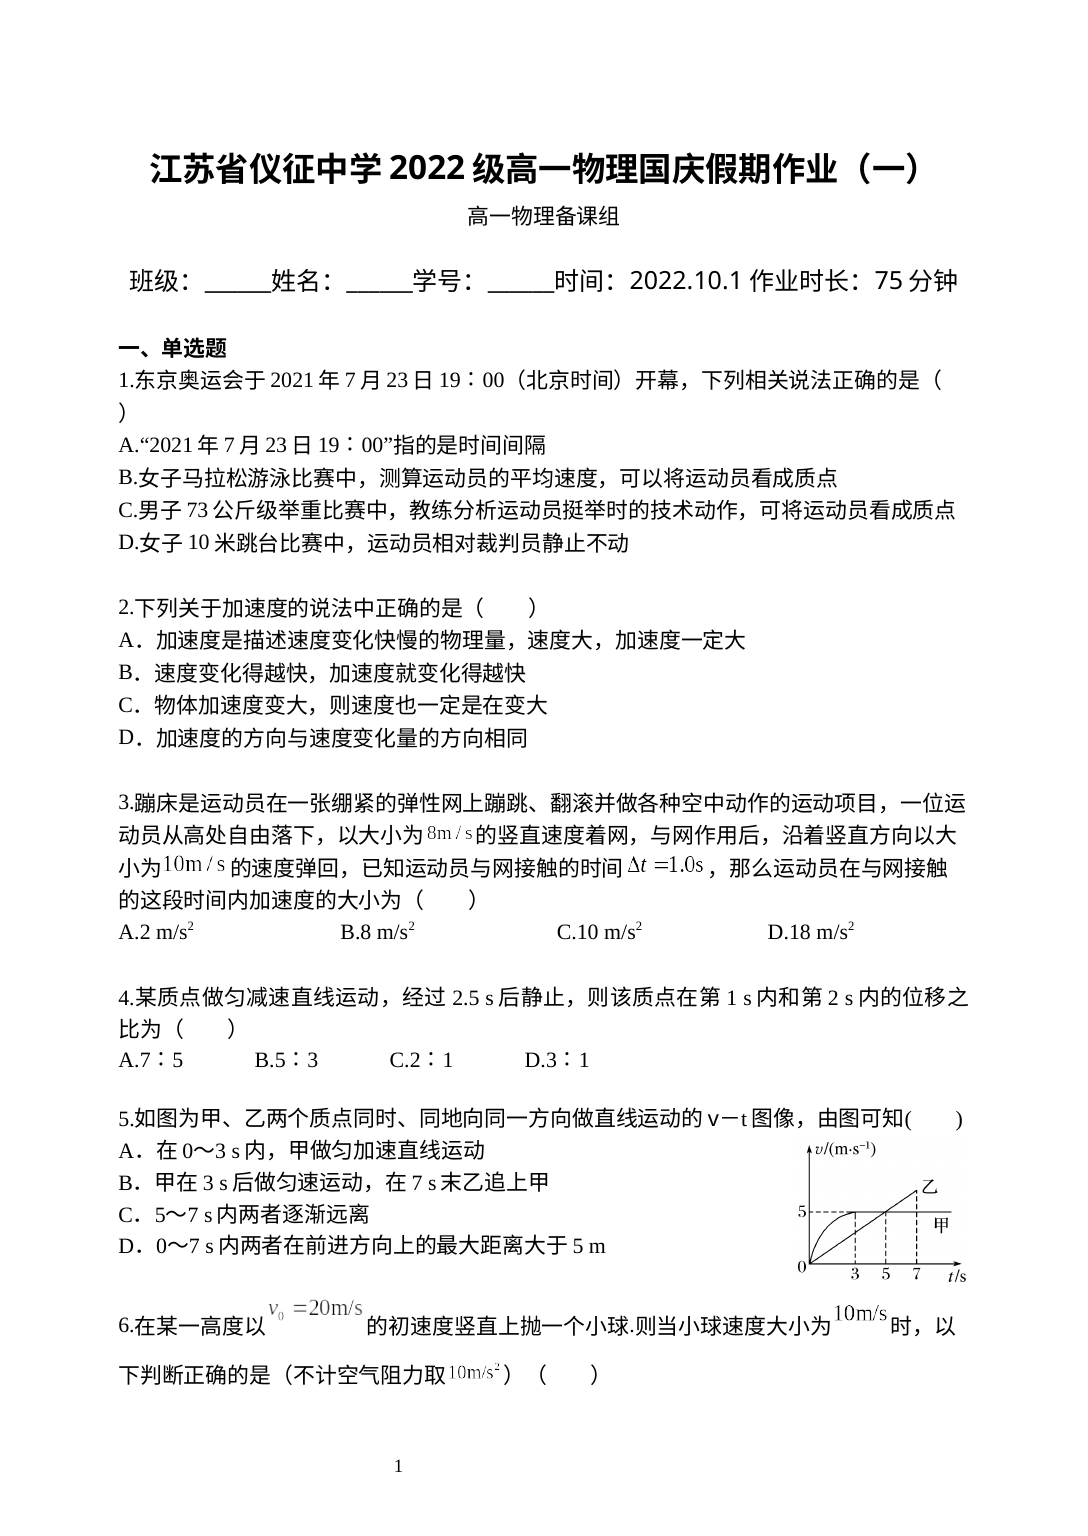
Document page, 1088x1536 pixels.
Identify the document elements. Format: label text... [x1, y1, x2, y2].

text A.“2021年7月23日19∶00”指的是时间间隔 [118, 428, 969, 460]
text D．加速度的方向与速度变化量的方向相同 [118, 720, 969, 753]
text 江苏省仪征中学2022级高一物理国庆假期作业（一） [118, 134, 969, 199]
text 4.某质点做匀减速直线运动，经过2.5 s后静止，则该质点在第1 s内和第2 s内的位移之比为（ ） [118, 980, 969, 1044]
text B.女子马拉松游泳比赛中，测算运动员的平均速度，可以将运动员看成质点 [118, 460, 969, 493]
text 6.在某一高度以的初速度竖直上抛一个小球.则当小球速度大小为时，以下判断正确的是（不计空气阻力取）（ ） [118, 1292, 969, 1390]
text D.女子10米跳台比赛中，运动员相对裁判员静止不动 [118, 525, 969, 558]
text A.2 m/s2 B.8 m/s2 C.10 m/s2 D.18 m/s2 [118, 915, 969, 948]
text 5.如图为甲、乙两个质点同时、同地向同一方向做直线运动的v－t图像，由图可知( ) [118, 1101, 969, 1133]
text C.男子73公斤级举重比赛中，教练分析运动员挺举时的技术动作，可将运动员看成质点 [118, 493, 969, 525]
text D．0～7 s内两者在前进方向上的最大距离大于5 m [118, 1228, 791, 1260]
text A．在0～3 s内，甲做匀加速直线运动 [118, 1133, 969, 1165]
text 高一物理备课组 [118, 199, 969, 231]
text A．加速度是描述速度变化快慢的物理量，速度大，加速度一定大 [118, 623, 969, 655]
text 一、单选题 [118, 330, 969, 363]
text B．速度变化得越快，加速度就变化得越快 [118, 655, 969, 688]
picture [791, 1137, 967, 1282]
text A.7∶5 B.5∶3 C.2∶1 D.3∶1 [118, 1044, 969, 1076]
text 班级：______姓名：______学号：______时间：2022.10.1 作业时长：75分钟 [118, 247, 969, 312]
text B．甲在3 s后做匀速运动，在7 s末乙追上甲 [118, 1165, 791, 1197]
text 3.蹦床是运动员在一张绷紧的弹性网上蹦跳、翻滚并做各种空中动作的运动项目，一位运动员从高处自由落下，以大小为的竖直速度着网，与网作用后，沿着竖直方向以大小为的速度弹回，已知运动员与网接触的时间，那么运动员在与网接触的这段时间内加速度的大小为（ ） [118, 785, 969, 915]
text 1.东京奥运会于2021年7月23日19∶00（北京时间）开幕，下列相关说法正确的是（ ） [118, 363, 969, 428]
text C．物体加速度变大，则速度也一定是在变大 [118, 688, 969, 720]
text 2.下列关于加速度的说法中正确的是（ ） [118, 590, 969, 623]
text C．5～7 s内两者逐渐远离 [118, 1197, 791, 1228]
